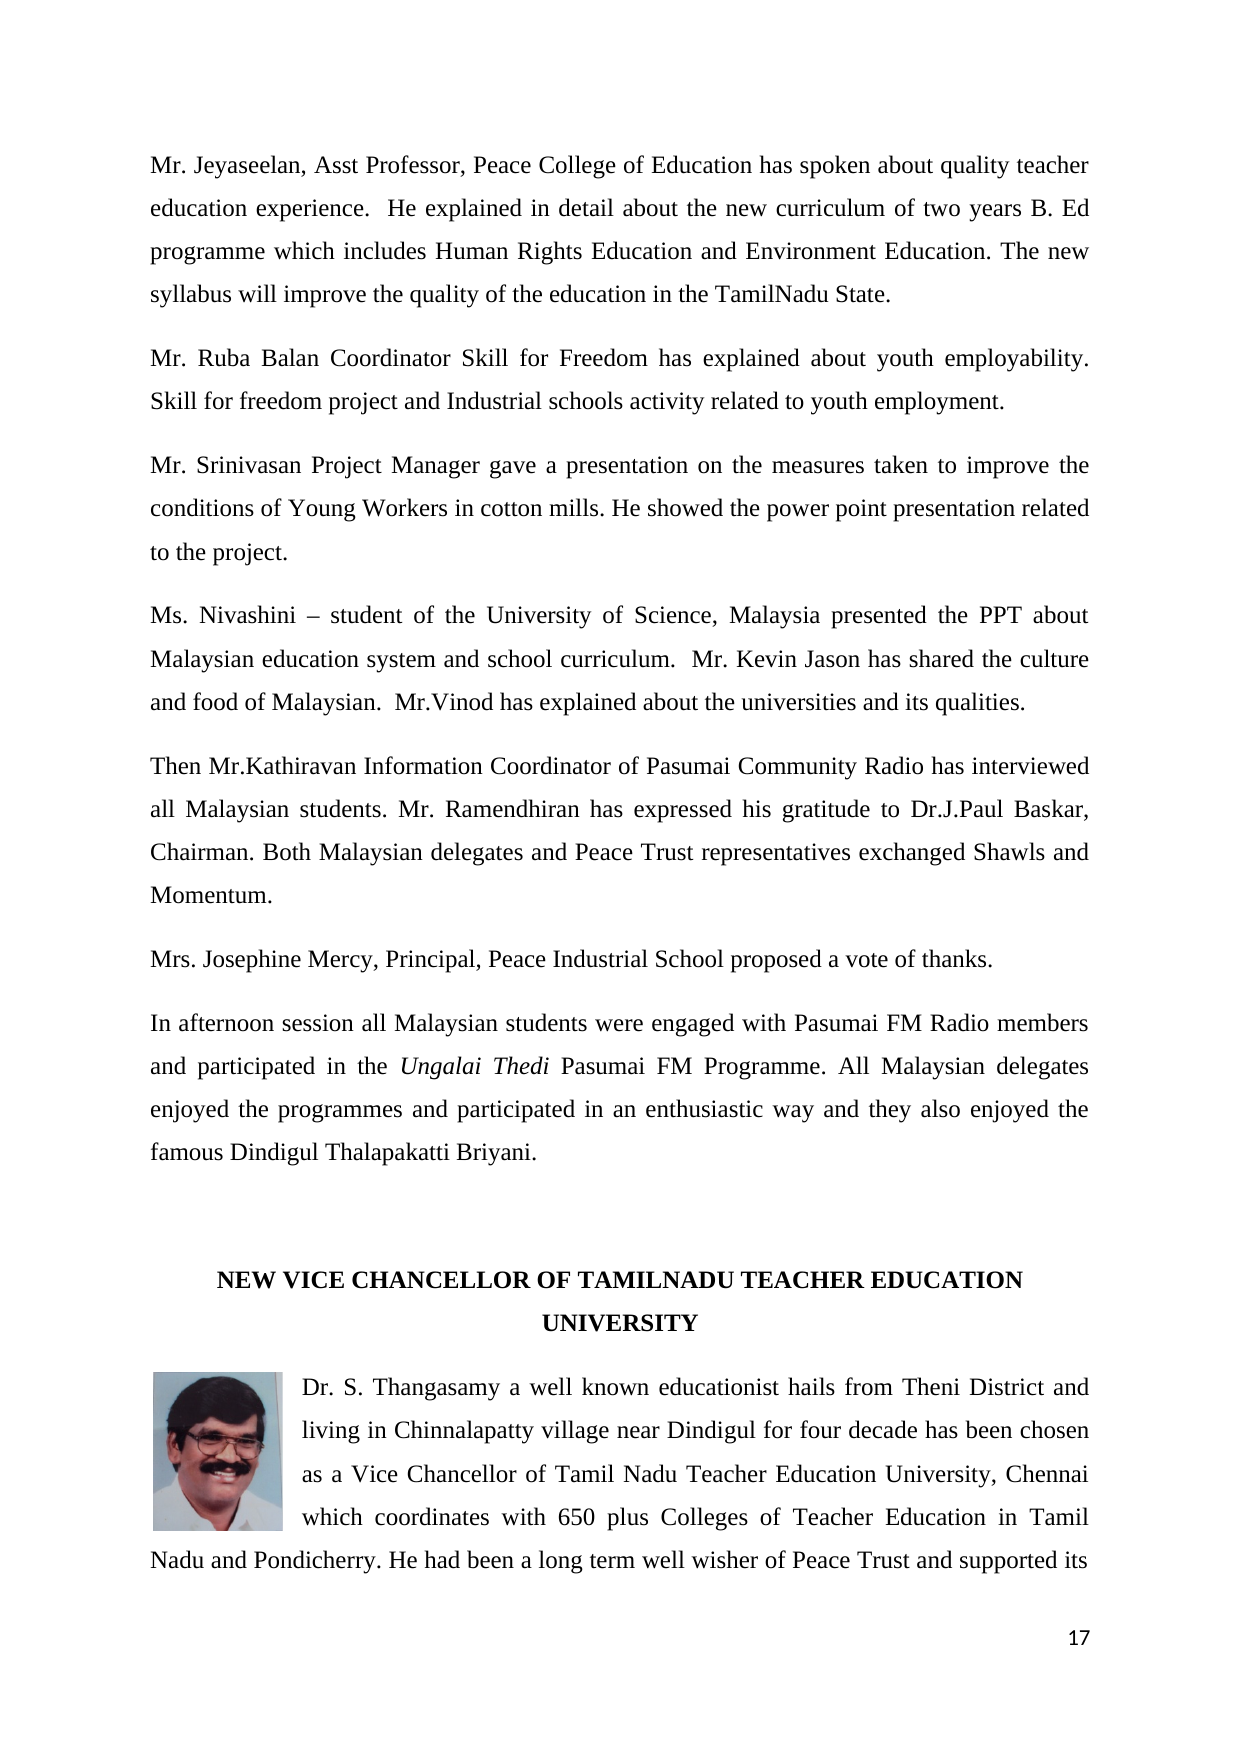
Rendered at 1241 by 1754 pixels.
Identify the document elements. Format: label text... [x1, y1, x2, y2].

text NEW VICE CHANCELLOR OF TAMILNADU TEACHER EDUCATION UNIVERSITY [150, 1265, 1090, 1337]
picture [153, 1372, 283, 1529]
text Mr. Srinivasan Project Manager gave a presentation on the measures taken to improve the conditions of Young Workers in cotton mills. He showed the power point presentation related to the project. [150, 450, 1090, 565]
text Ms. Nivashini – student of the University of Science, Malaysia presented the PPT about Malaysian education system and school curriculum. Mr. Kevin Jason has shared the culture and food of Malaysian. Mr.Vinod has explained about the universities and its qualities. [150, 601, 1090, 716]
text In afternoon session all Malaysian students were engaged with Pasumai FM Radio members and participated in the Ungalai Thedi Pasumai FM Programme. All Malaysian delegates enjoyed the programmes and participated in an enthusiastic way and they also enjoyed the famous Dindigul Thalapakatti Briyani. [150, 1008, 1090, 1166]
text Mrs. Josephine Mercy, Principal, Peace Industrial School proposed a vote of thanks. [150, 944, 1090, 973]
text Mr. Ruba Balan Coordinator Skill for Freedom has explained about youth employability. Skill for freedom project and Industrial schools activity related to youth employment. [150, 343, 1090, 415]
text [150, 1372, 1090, 1574]
text Then Mr.Kathiravan Information Coordinator of Pasumai Community Radio has interviewed all Malaysian students. Mr. Ramendhiran has expressed his gratitude to Dr.J.Paul Baskar, Chairman. Both Malaysian delegates and Peace Trust representatives exchanged Shawls and Momentum. [150, 751, 1090, 909]
text Mr. Jeyaseelan, Asst Professor, Peace College of Education has spoken about quality teacher education experience. He explained in detail about the new curriculum of two years B. Ed programme which includes Human Rights Education and Environment Education. The new syllabus will improve the quality of the education in the TamilNadu State. [150, 150, 1090, 308]
